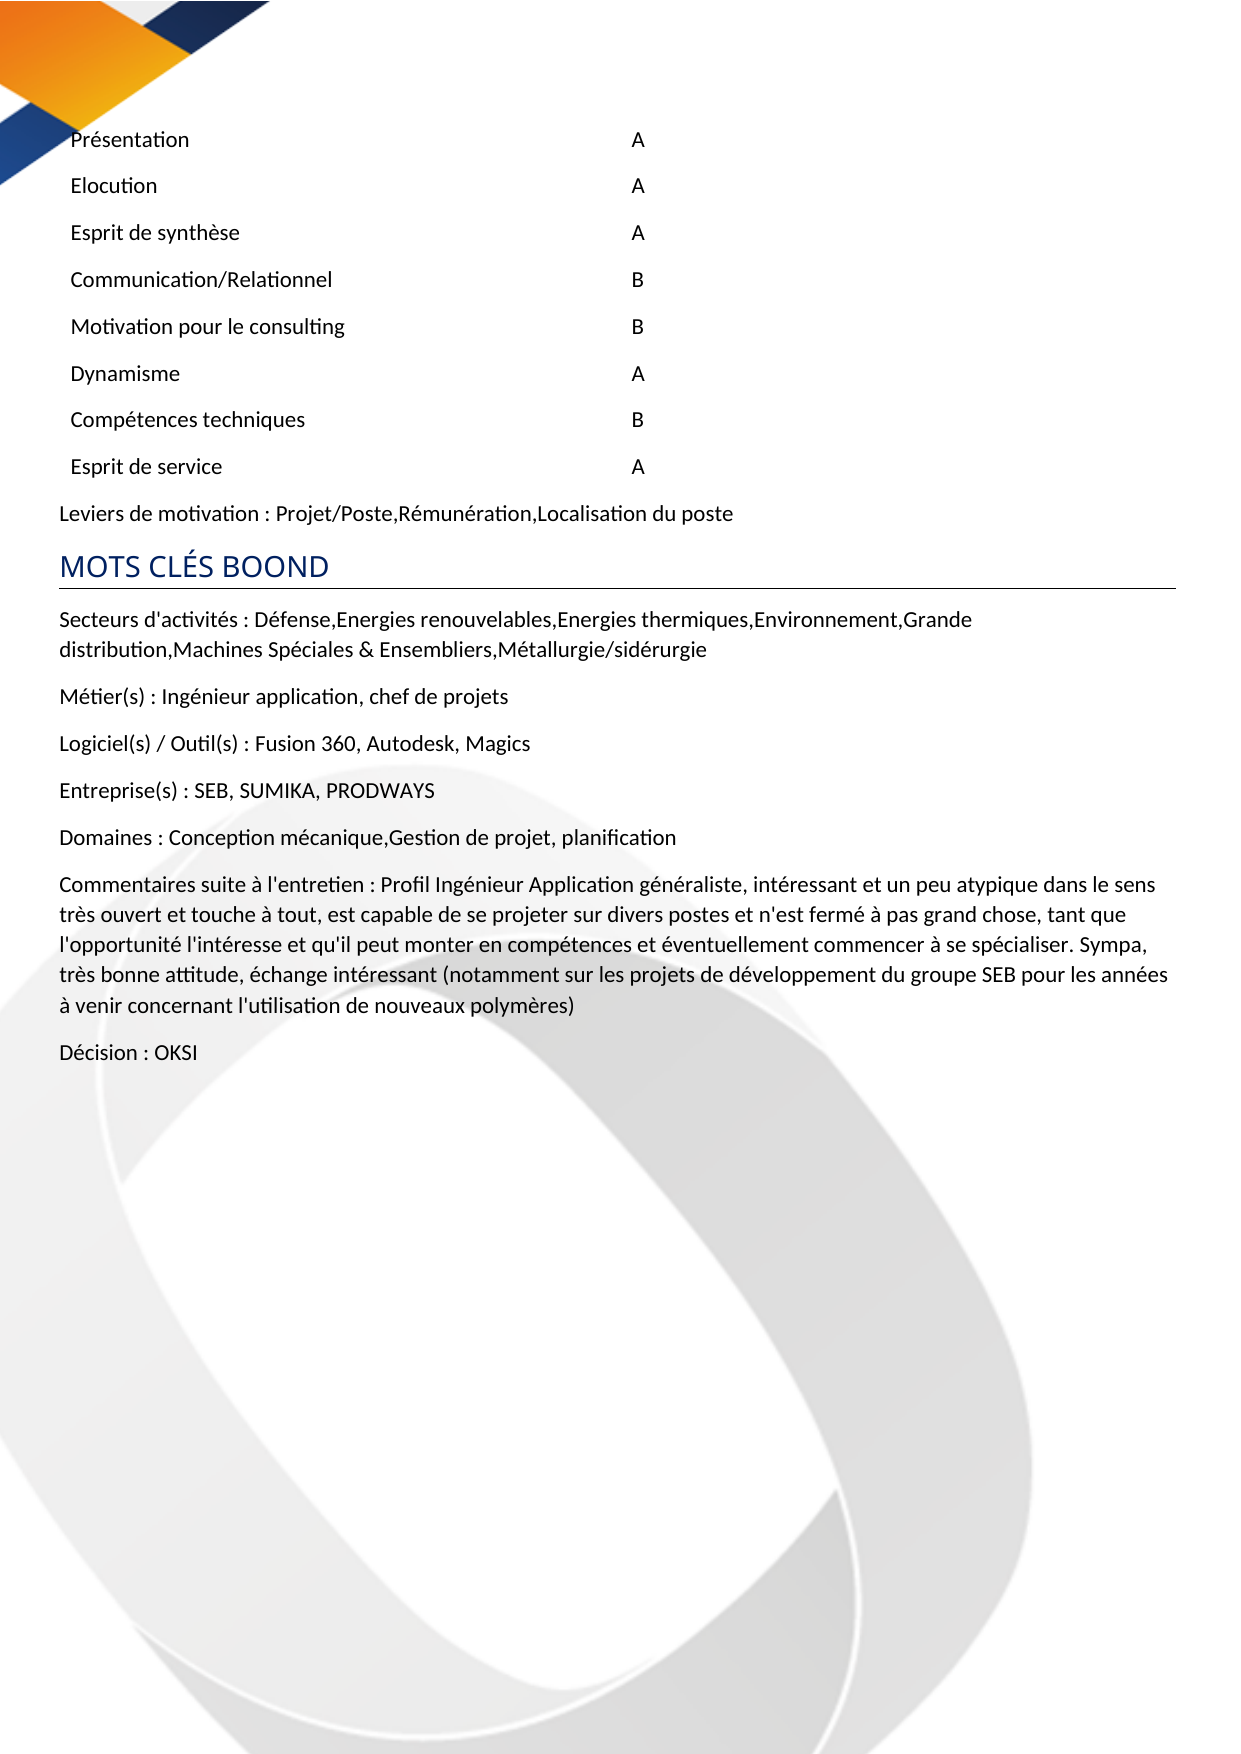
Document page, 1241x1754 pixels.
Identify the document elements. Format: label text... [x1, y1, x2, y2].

text Métier(s) : Ingénieur application, chef de projets [59, 682, 1181, 711]
text Logiciel(s) / Outil(s) : Fusion 360, Autodesk, Magics [59, 729, 1181, 757]
text Commentaires suite à l'entretien : Profil Ingénieur Application généraliste, intéressant et un peu atypique dans le sens très ouvert et touche à tout, est capable de se projeter sur divers postes et n'est fermé à pas grand chose, tant que l'opportunité l'intéresse et qu'il peut monter en compétences et éventuellement commencer à se spécialiser. Sympa, très bonne attitude, échange intéressant (notamment sur les projets de développement du groupe SEB pour les années à venir concernant l'utilisation de nouveaux polymères) [59, 870, 1181, 1019]
table_cell Elocution [59, 172, 620, 218]
picture [0, 1, 285, 202]
table_cell Compétences techniques [59, 406, 620, 452]
table_cell Dynamisme [59, 359, 620, 406]
table_cell A [620, 359, 1181, 406]
picture [0, 719, 1072, 1754]
table_cell B [620, 312, 1181, 359]
table_cell Esprit de service [59, 452, 620, 499]
table_cell B [620, 406, 1181, 452]
table_cell Esprit de synthèse [59, 219, 620, 265]
table_cell A [620, 172, 1181, 218]
text Leviers de motivation : Projet/Poste,Rémunération,Localisation du poste [59, 499, 1181, 527]
table_cell Motivation pour le consulting [59, 312, 620, 359]
table_header A [620, 125, 1181, 172]
text Entreprise(s) : SEB, SUMIKA, PRODWAYS [59, 776, 1181, 804]
table_cell A [620, 452, 1181, 499]
text Domaines : Conception mécanique,Gestion de projet, planification [59, 823, 1181, 851]
text Secteurs d'activités : Défense,Energies renouvelables,Energies thermiques,Environnement,Grande distribution,Machines Spéciales & Ensembliers,Métallurgie/sidérurgie [59, 605, 1181, 664]
text Décision : OKSI [59, 1038, 1181, 1066]
table_header Présentation [59, 125, 620, 172]
table_cell B [620, 265, 1181, 312]
table_cell Communication/Relationnel [59, 265, 620, 312]
table_cell A [620, 219, 1181, 265]
subtitle Mots Clés Boond [59, 546, 1176, 588]
